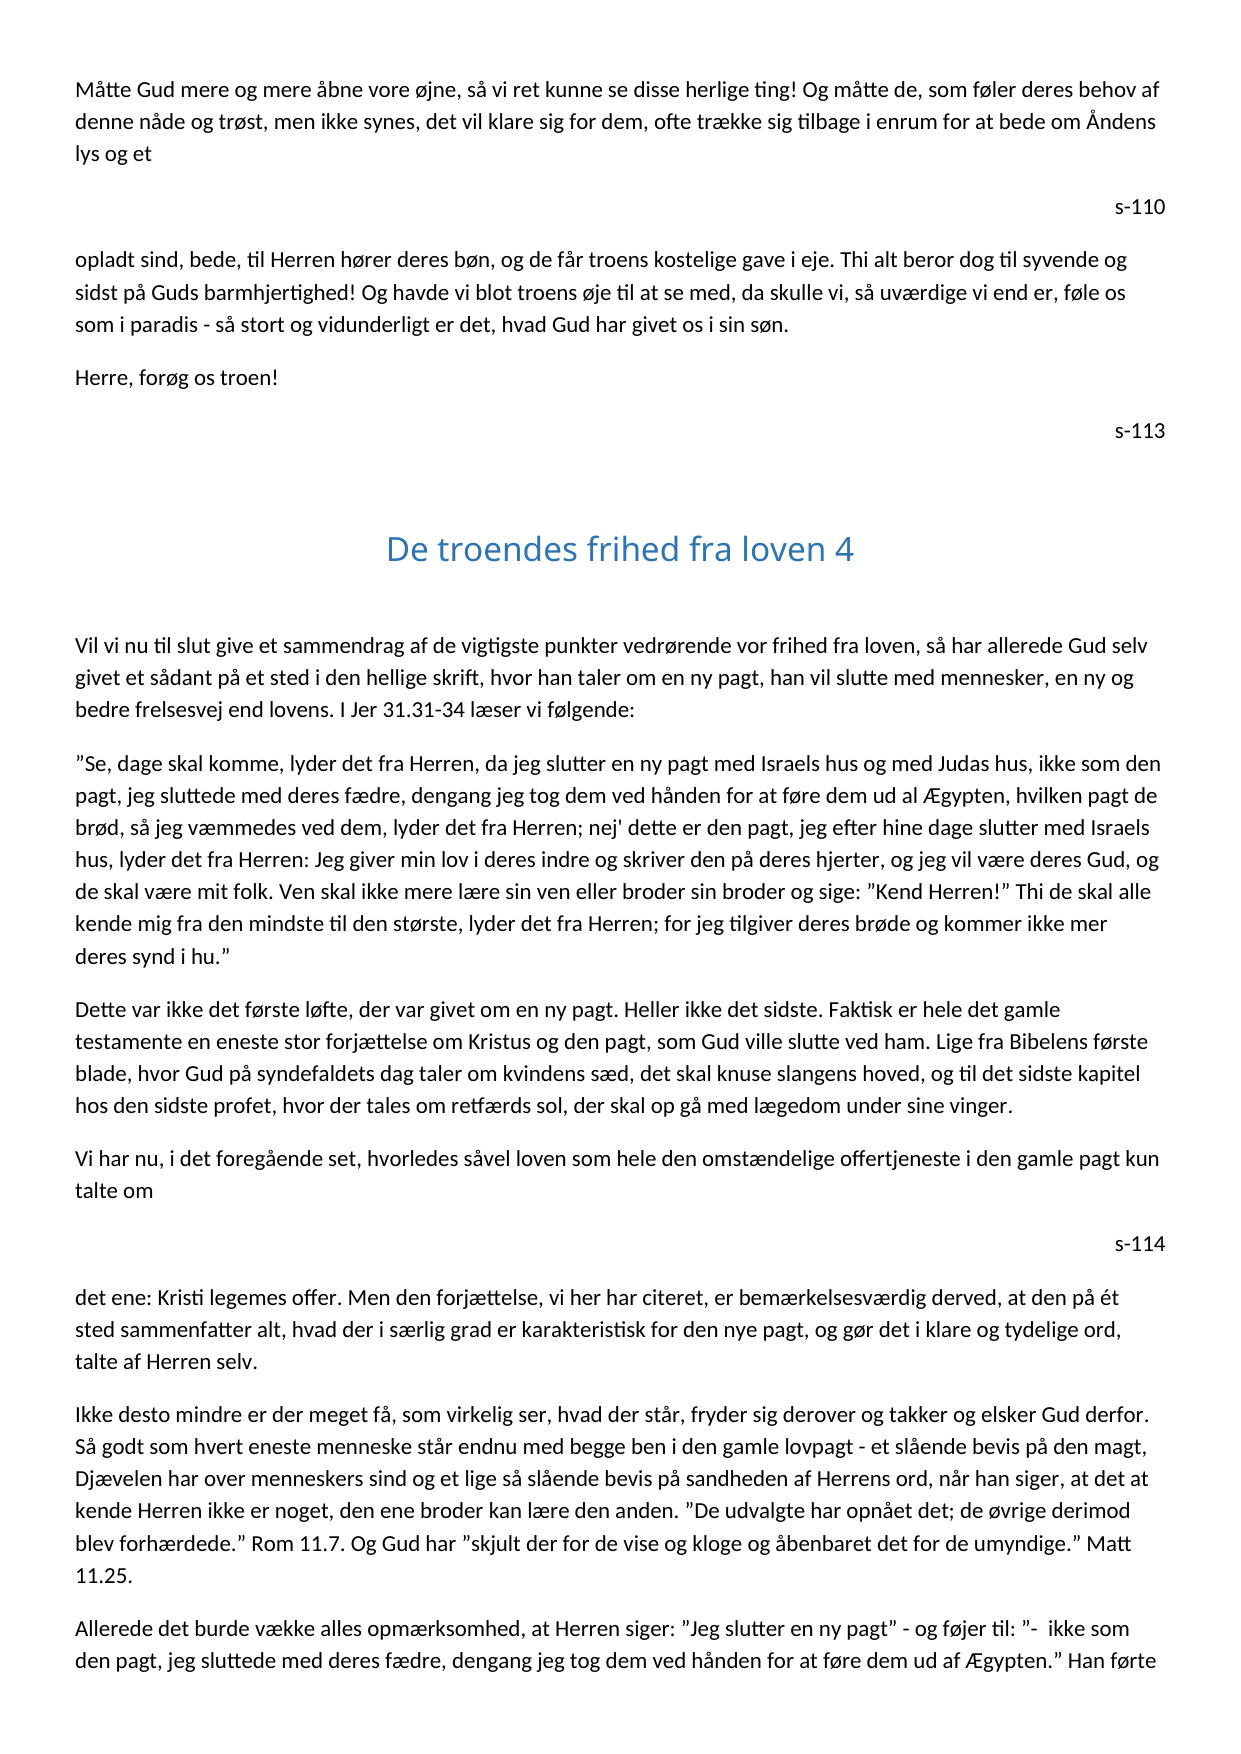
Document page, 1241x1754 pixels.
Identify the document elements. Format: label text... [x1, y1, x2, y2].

subtitle De troendes frihed fra loven 4 [75, 526, 1165, 571]
text Måtte Gud mere og mere åbne vore øjne, så vi ret kunne se disse herlige ting! Og måtte de, som føler deres behov af denne nåde og trøst, men ikke synes, det vil klare sig for dem, ofte trække sig tilbage i enrum for at bede om Åndens lys og et [75, 75, 1165, 167]
text Dette var ikke det første løfte, der var givet om en ny pagt. Heller ikke det sidste. Faktisk er hele det gamle testamente en eneste stor forjættelse om Kristus og den pagt, som Gud ville slutte ved ham. Lige fra Bibelens første blade, hvor Gud på syndefaldets dag taler om kvindens sæd, det skal knuse slangens hoved, og til det sidste kapitel hos den sidste profet, hvor der tales om retfærds sol, der skal op gå med lægedom under sine vinger. [75, 995, 1165, 1119]
text s-110 [75, 192, 1165, 220]
text ”Se, dage skal komme, lyder det fra Herren, da jeg slutter en ny pagt med Israels hus og med Judas hus, ikke som den pagt, jeg sluttede med deres fædre, dengang jeg tog dem ved hånden for at føre dem ud al Ægypten, hvilken pagt de brød, så jeg væmmedes ved dem, lyder det fra Herren; nej' dette er den pagt, jeg efter hine dage slutter med Israels hus, lyder det fra Herren: Jeg giver min lov i deres indre og skriver den på deres hjerter, og jeg vil være deres Gud, og de skal være mit folk. Ven skal ikke mere lære sin ven eller broder sin broder og sige: ”Kend Herren!” Thi de skal alle kende mig fra den mindste til den største, lyder det fra Herren; for jeg tilgiver deres brøde og kommer ikke mer deres synd i hu.” [75, 749, 1165, 970]
text det ene: Kristi legemes offer. Men den forjættelse, vi her har citeret, er bemærkelsesværdig derved, at den på ét sted sammenfatter alt, hvad der i særlig grad er karakteristisk for den nye pagt, og gør det i klare og tydelige ord, talte af Herren selv. [75, 1283, 1165, 1375]
text opladt sind, bede, til Herren hører deres bøn, og de får troens kostelige gave i eje. Thi alt beror dog til syvende og sidst på Guds barmhjertighed! Og havde vi blot troens øje til at se med, da skulle vi, så uværdige vi end er, føle os som i paradis - så stort og vidunderligt er det, hvad Gud har givet os i sin søn. [75, 245, 1165, 338]
text Ikke desto mindre er der meget få, som virkelig ser, hvad der står, fryder sig derover og takker og elsker Gud derfor. Så godt som hvert eneste menneske står endnu med begge ben i den gamle lovpagt - et slående bevis på den magt, Djævelen har over menneskers sind og et lige så slående bevis på sandheden af Herrens ord, når han siger, at det at kende Herren ikke er noget, den ene broder kan lære den anden. ”De udvalgte har opnået det; de øvrige derimod blev forhærdede.” Rom 11.7. Og Gud har ”skjult der for de vise og kloge og åbenbaret det for de umyndige.” Matt 11.25. [75, 1400, 1165, 1589]
text Herre, forøg os troen! [75, 363, 1165, 391]
text Vi har nu, i det foregående set, hvorledes såvel loven som hele den omstændelige offertjeneste i den gamle pagt kun talte om [75, 1144, 1165, 1204]
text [75, 1614, 1165, 1674]
text s-113 [75, 416, 1165, 444]
text s-114 [75, 1229, 1165, 1258]
text Vil vi nu til slut give et sammendrag af de vigtigste punkter vedrørende vor frihed fra loven, så har allerede Gud selv givet et sådant på et sted i den hellige skrift, hvor han taler om en ny pagt, han vil slutte med mennesker, en ny og bedre frelsesvej end lovens. I Jer 31.31-34 læser vi følgende: [75, 631, 1165, 724]
